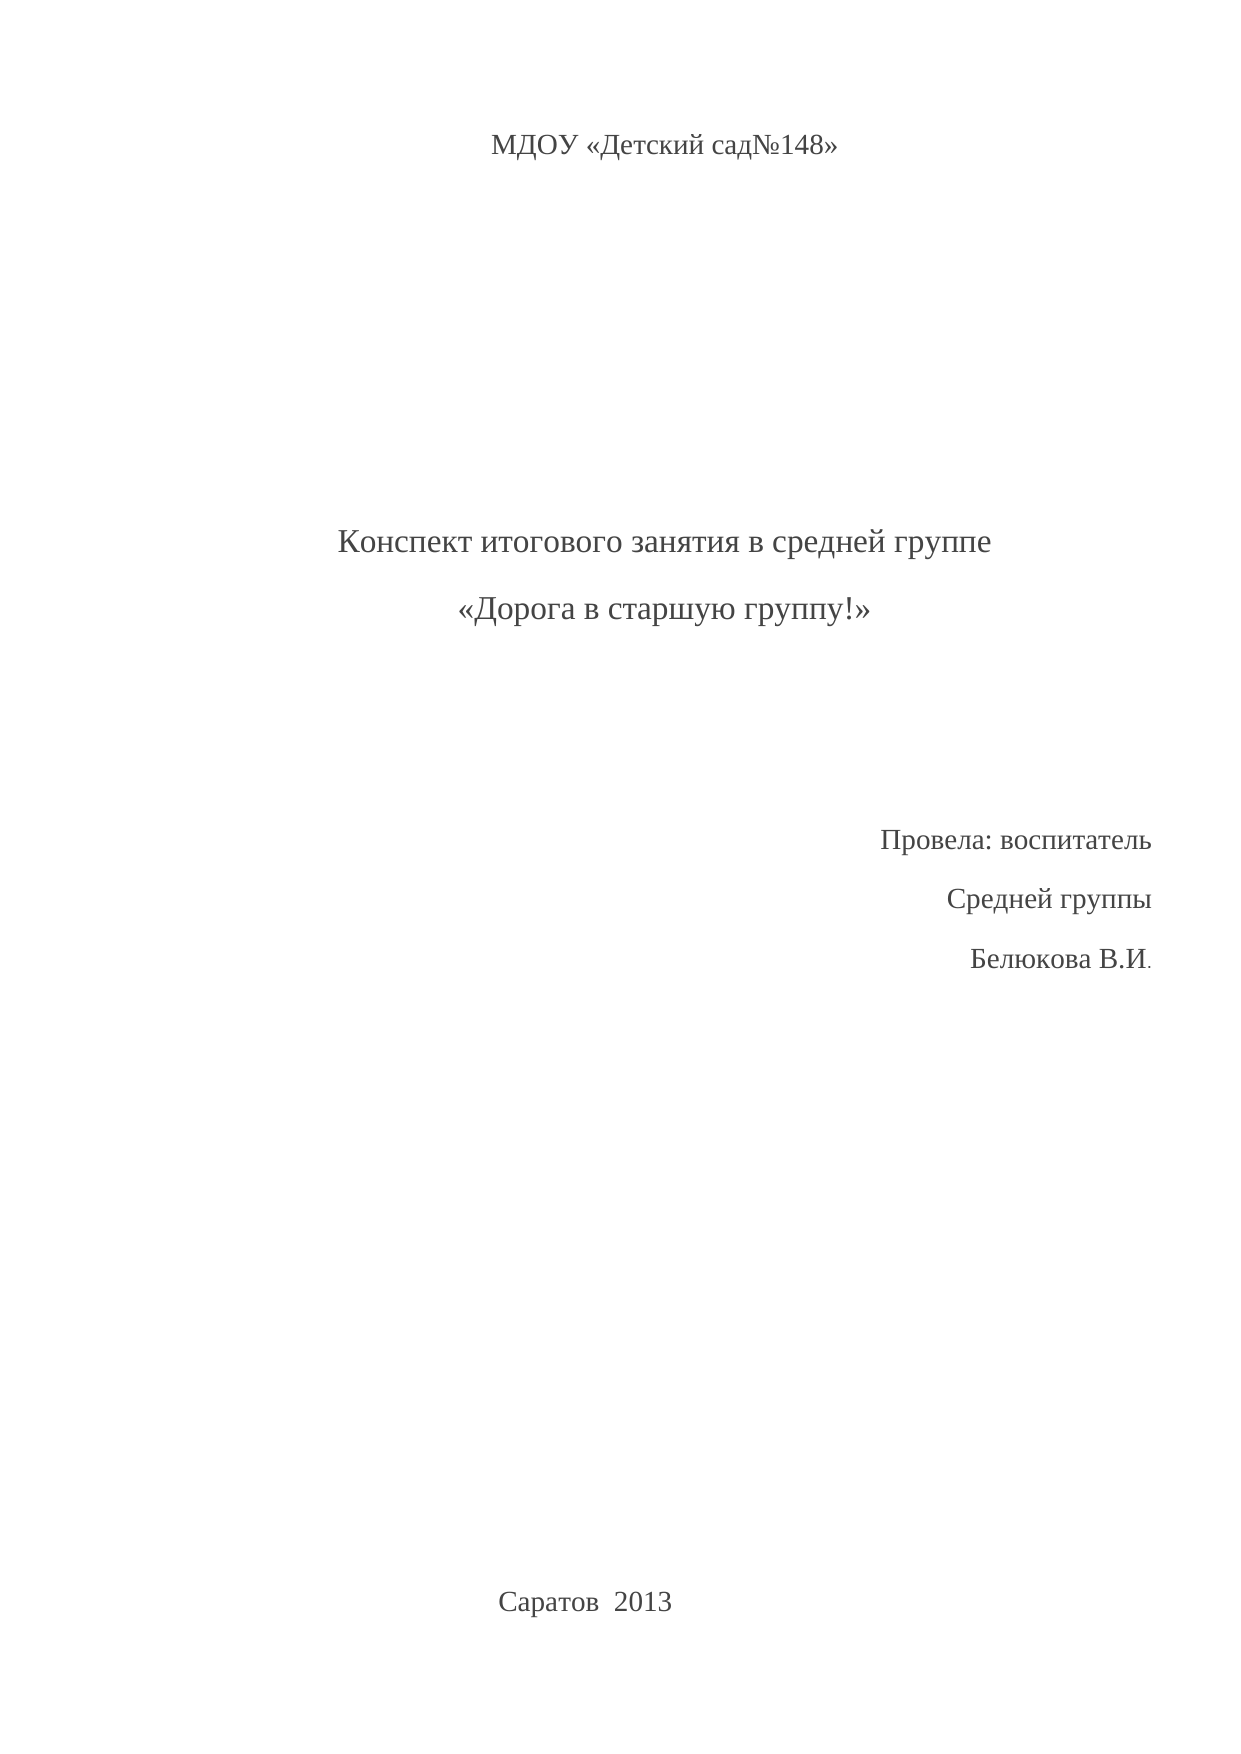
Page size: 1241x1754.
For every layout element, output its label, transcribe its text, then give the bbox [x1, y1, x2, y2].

text Саратов 2013 [177, 1584, 1152, 1618]
text «Дорога в старшую группу!» [177, 588, 1152, 627]
text Средней группы [177, 882, 1152, 915]
text Белюкова В.И. [177, 941, 1152, 975]
text МДОУ «Детский сад№148» [177, 127, 1152, 161]
text Конспект итогового занятия в средней группе [177, 522, 1152, 560]
text Провела: воспитатель [177, 822, 1152, 856]
